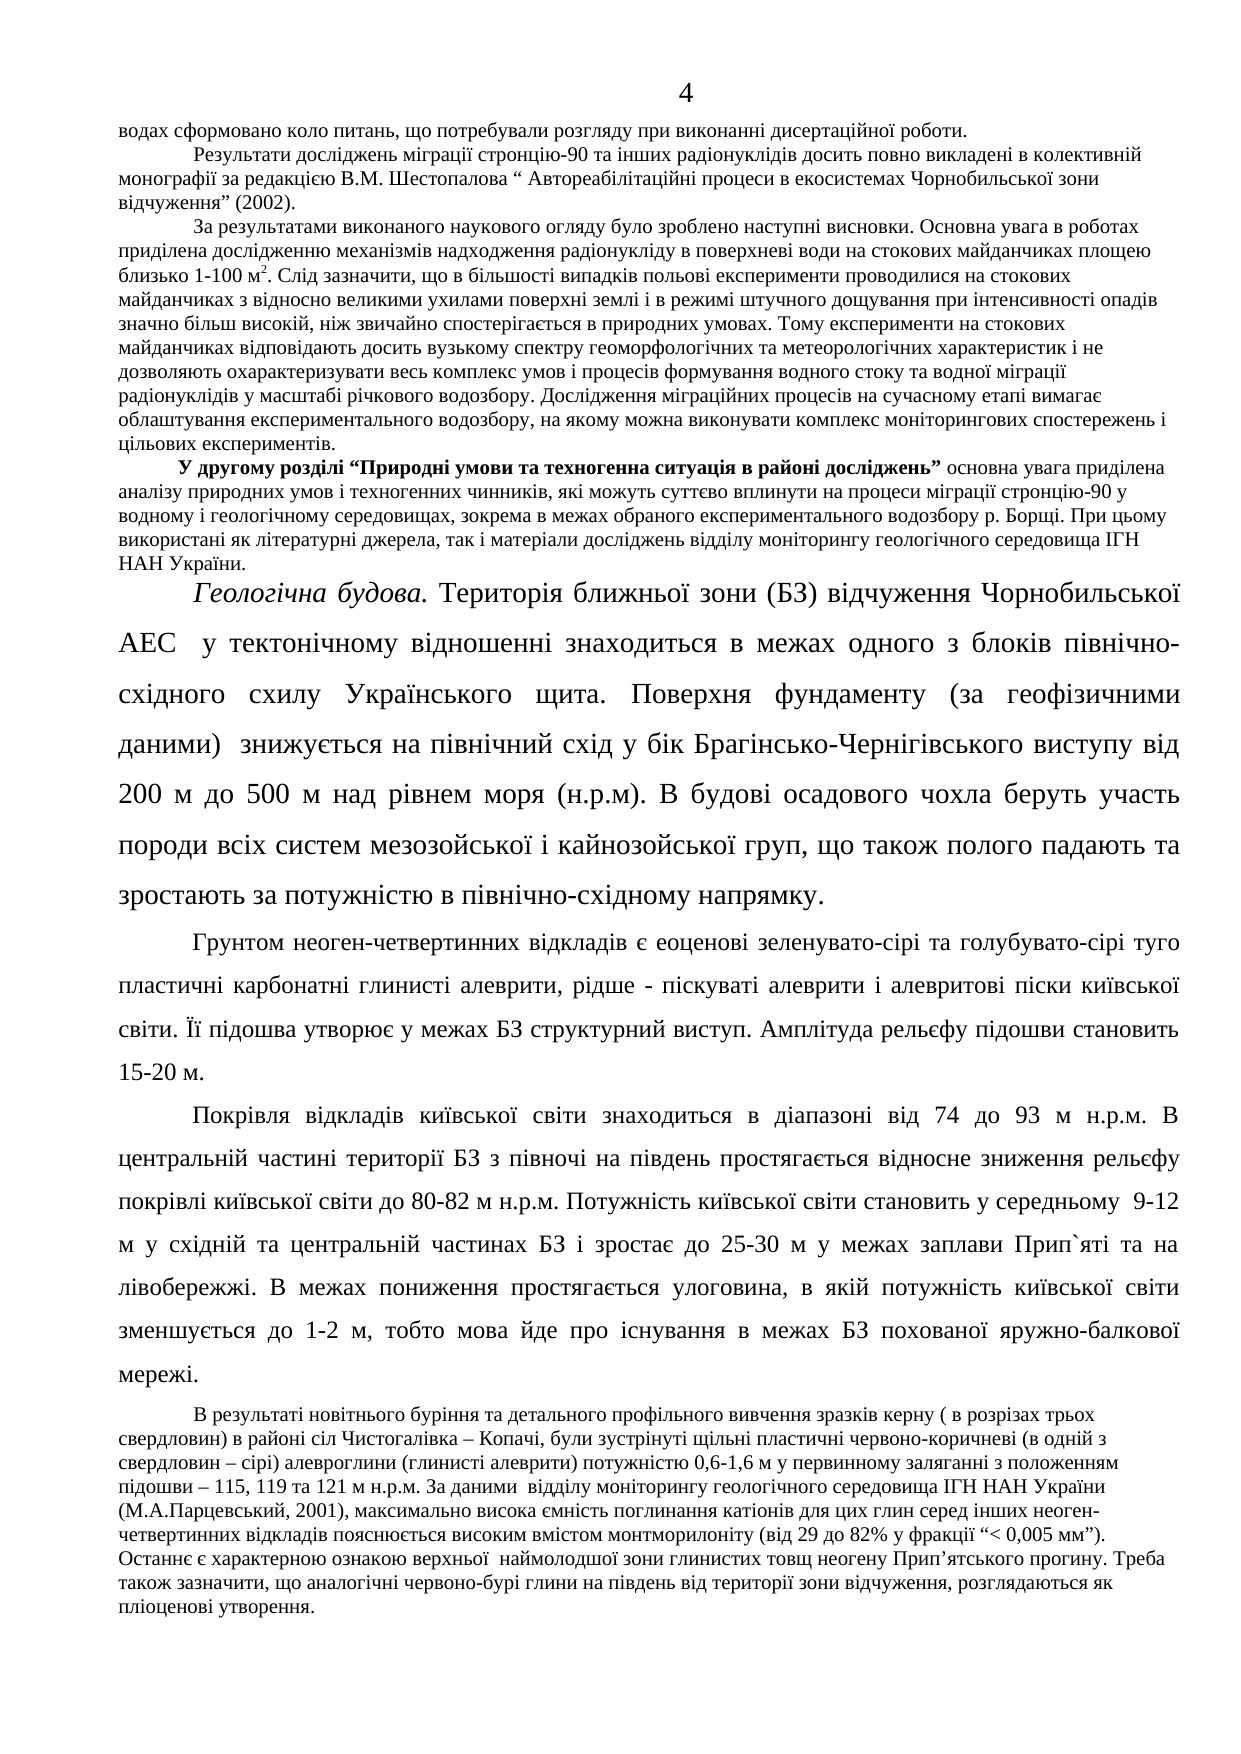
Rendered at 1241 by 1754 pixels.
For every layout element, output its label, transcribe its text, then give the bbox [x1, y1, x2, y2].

text За результатами виконаного наукового огляду було зроблено наступні висновки. Основна увага в роботах приділена дослідженню механізмів надходження радіонукліду в поверхневі води на стокових майданчиках площею близько 1-100 м2. Слід зазначити, що в більшості випадків польові експерименти проводилися на стокових майданчиках з відносно великими ухилами поверхні землі і в режимі штучного дощування при інтенсивності опадів значно більш високій, ніж звичайно спостерігається в природних умовах. Тому експерименти на стокових майданчиках відповідають досить вузькому спектру геоморфологічних та метеорологічних характеристик і не дозволяють охарактеризувати весь комплекс умов і процесів формування водного стоку та водної міграції радіонуклідів у масштабі річкового водозбору. Дослідження міграційних процесів на сучасному етапі вимагає облаштування експериментального водозбору, на якому можна виконувати комплекс моніторингових спостережень і цільових експериментів. [118, 214, 1181, 455]
text У другому розділі “Природні умови та техногенна ситуація в районі досліджень” основна увага приділена аналізу природних умов і техногенних чинників, які можуть суттєво вплинути на процеси міграції стронцію-90 у водному і геологічному середовищах, зокрема в межах обраного експериментального водозбору р. Борщі. При цьому використані як літературні джерела, так і матеріали досліджень відділу моніторингу геологічного середовища ІГН НАН України. [118, 455, 1181, 575]
text Грунтом неоген-четвертинних відкладів є еоценові зеленувато-сірі та голубувато-сірі туго пластичні карбонатні глинисті алеврити, рідше - піскуваті алеврити і алевритові піски київської світи. Її підошва утворює у межах БЗ структурний виступ. Амплітуда рельєфу підошви становить 15-20 м. [118, 927, 1181, 1086]
text Геологічна будова. Територія ближньої зони (БЗ) відчуження Чорнобильської АЕС у тектонічному відношенні знаходиться в межах одного з блоків північно-східного схилу Українського щита. Поверхня фундаменту (за геофізичними даними) знижується на північний схід у бік Брагінсько-Чернігівського виступу від 200 м до 500 м над рівнем моря (н.р.м). В будові осадового чохла беруть участь породи всіх систем мезозойської і кайнозойської груп, що також полого падають та зростають за потужністю в північно-східному напрямку. [118, 575, 1181, 911]
text Результати досліджень міграції стронцію-90 та інших радіонуклідів досить повно викладені в колективній монографії за редакцією В.М. Шестопалова “ Автореабілітаційні процеси в екосистемах Чорнобильської зони відчуження” (2002). [118, 142, 1181, 214]
text Покрівля відкладів київської світи знаходиться в діапазоні від 74 до 93 м н.р.м. В центральній частині території БЗ з півночі на південь простягається відносне зниження рельєфу покрівлі київської світи до 80-82 м н.р.м. Потужність київської світи становить у середньому 9-12 м у східній та центральній частинах БЗ і зростає до 25-30 м у межах заплави Прип`яті та на лівобережжі. В межах пониження простягається улоговина, в якій потужність київської світи зменшується до 1-2 м, тобто мова йде про існування в межах БЗ похованої яружно-балкової мережі. [118, 1100, 1181, 1387]
text В результаті новітнього буріння та детального профільного вивчення зразків керну ( в розрізах трьох свердловин) в районі сіл Чистогалівка – Копачі, були зустрінуті щільні пластичні червоно-коричневі (в одній з свердловин – сірі) алевроглини (глинисті алеврити) потужністю 0,6-1,6 м у первинному заляганні з положенням підошви – 115, 119 та 121 м н.р.м. За даними відділу моніторингу геологічного середовища ІГН НАН України (М.А.Парцевський, 2001), максимально висока ємність поглинання катіонів для цих глин серед інших неоген-четвертинних відкладів пояснюється високим вмістом монтморилоніту (від 29 до 82% у фракції “< 0,005 мм”). Останнє є характерною ознакою верхньої наймолодшої зони глинистих товщ неогену Прип’ятського прогину. Треба також зазначити, що аналогічні червоно-бурі глини на південь від території зони відчуження, розглядаються як пліоценові утворення. [118, 1402, 1181, 1618]
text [118, 118, 1181, 142]
